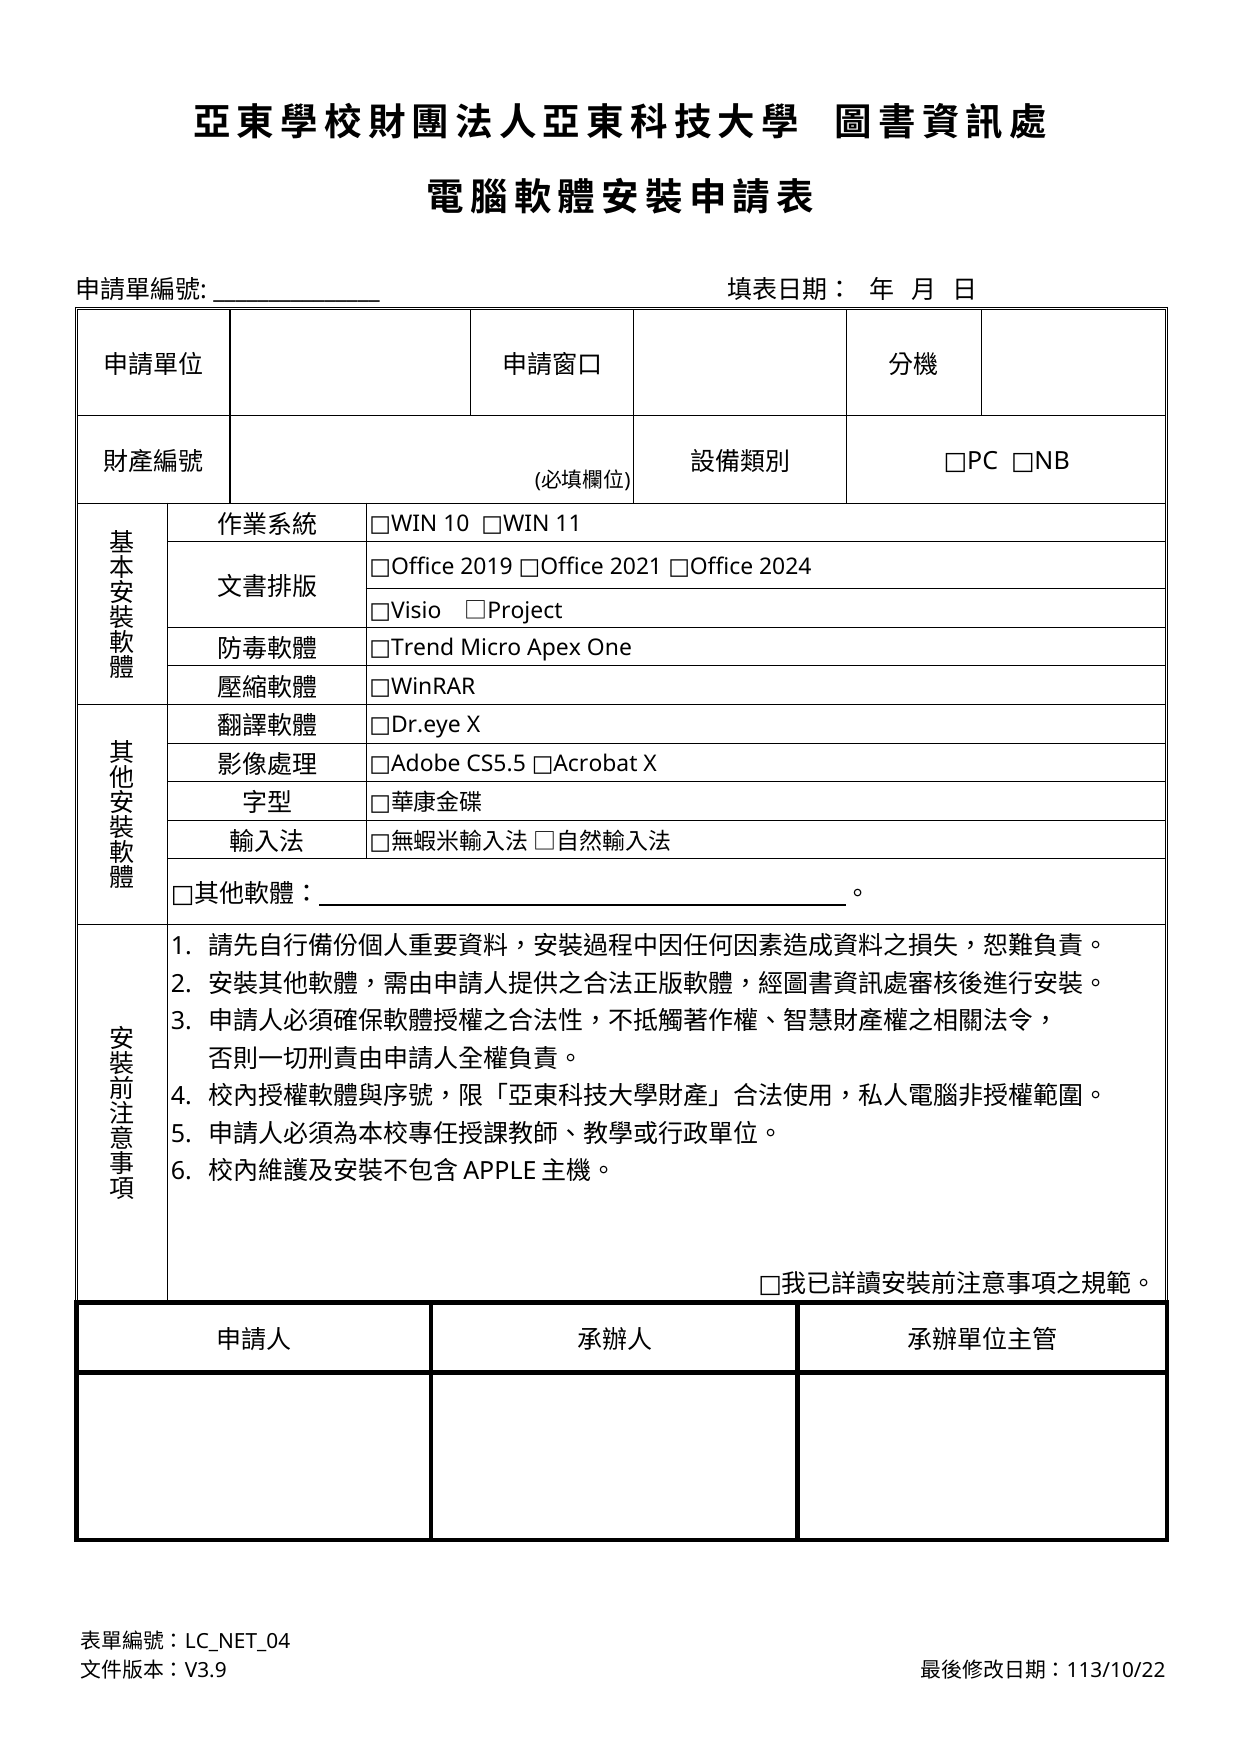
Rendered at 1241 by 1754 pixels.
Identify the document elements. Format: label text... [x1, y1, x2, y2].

table_cell □無蝦米輸入法 □自然輸入法 [367, 821, 1165, 858]
table_cell 設備類別 [634, 416, 846, 503]
table_cell □華康金碟 [367, 782, 1165, 819]
text 申請單編號: _______________ 填表日期： 年 月 日 [75, 269, 1165, 307]
table_cell □Visio □Project [367, 589, 1165, 627]
text 電腦軟體安裝申請表 [75, 157, 1165, 232]
table_cell □PC □NB [847, 416, 1165, 503]
table_cell 請先自行備份個人重要資料，安裝過程中因任何因素造成資料之損失，恕難負責。 安裝其他軟體，需由申請人提供之合法正版軟體，經圖書資訊處審核後進行安裝。 申請人必須確保軟體授權之合法性，不抵觸著作權、智慧財產權之相關法令， 否則一切刑責由申請人全權負責。 校內授權軟體與序號，限「亞東科技大學財產」合法使用，私人電腦非授權範圍。 申請人必須為本校專任授課教師、教學或行政單位。 校內維護及安裝不包含APPLE主機。 □我已詳讀安裝前注意事項之規範。 [168, 925, 1165, 1300]
table_cell 基本安裝軟體 [78, 504, 167, 704]
table_cell □Trend Micro Apex One [367, 628, 1165, 665]
table_cell 翻譯軟體 [168, 705, 366, 742]
table_cell 字型 [168, 782, 366, 819]
table_cell 安裝前注意事項 [78, 925, 167, 1300]
table_cell 防毒軟體 [168, 628, 366, 665]
table_cell 文書排版 [168, 542, 366, 627]
table_cell [79, 1375, 429, 1538]
table_cell 輸入法 [168, 821, 366, 858]
table_header [634, 310, 846, 415]
table_header 分機 [847, 310, 981, 415]
text 亞東學校財團法人亞東科技大學 圖書資訊處 [75, 82, 1165, 157]
table_cell □WinRAR [367, 666, 1165, 704]
table_cell 影像處理 [168, 744, 366, 781]
table_cell (必填欄位) [231, 416, 633, 503]
table_cell 申請人 [79, 1305, 429, 1370]
table_cell 壓縮軟體 [168, 666, 366, 704]
table_header 申請單位 [78, 310, 229, 415]
table_cell □Adobe CS5.5 □Acrobat X [367, 744, 1165, 781]
table_cell 其他安裝軟體 [78, 705, 167, 924]
table_cell □其他軟體： 。 [168, 859, 1165, 924]
table_header [982, 310, 1165, 415]
table_cell 作業系統 [168, 504, 366, 541]
table_cell □Dr.eye X [367, 705, 1165, 742]
table_cell 承辦人 [433, 1305, 795, 1370]
table_header 申請窗口 [471, 310, 633, 415]
table_cell □Office 2019 □Office 2021 □Office 2024 [367, 542, 1165, 588]
table_header [231, 310, 470, 415]
table_cell 承辦單位主管 [800, 1305, 1165, 1370]
table_cell 財產編號 [78, 416, 229, 503]
table_cell □WIN 10 □WIN 11 [367, 504, 1165, 541]
table_cell [800, 1375, 1165, 1538]
table_cell [433, 1375, 795, 1538]
